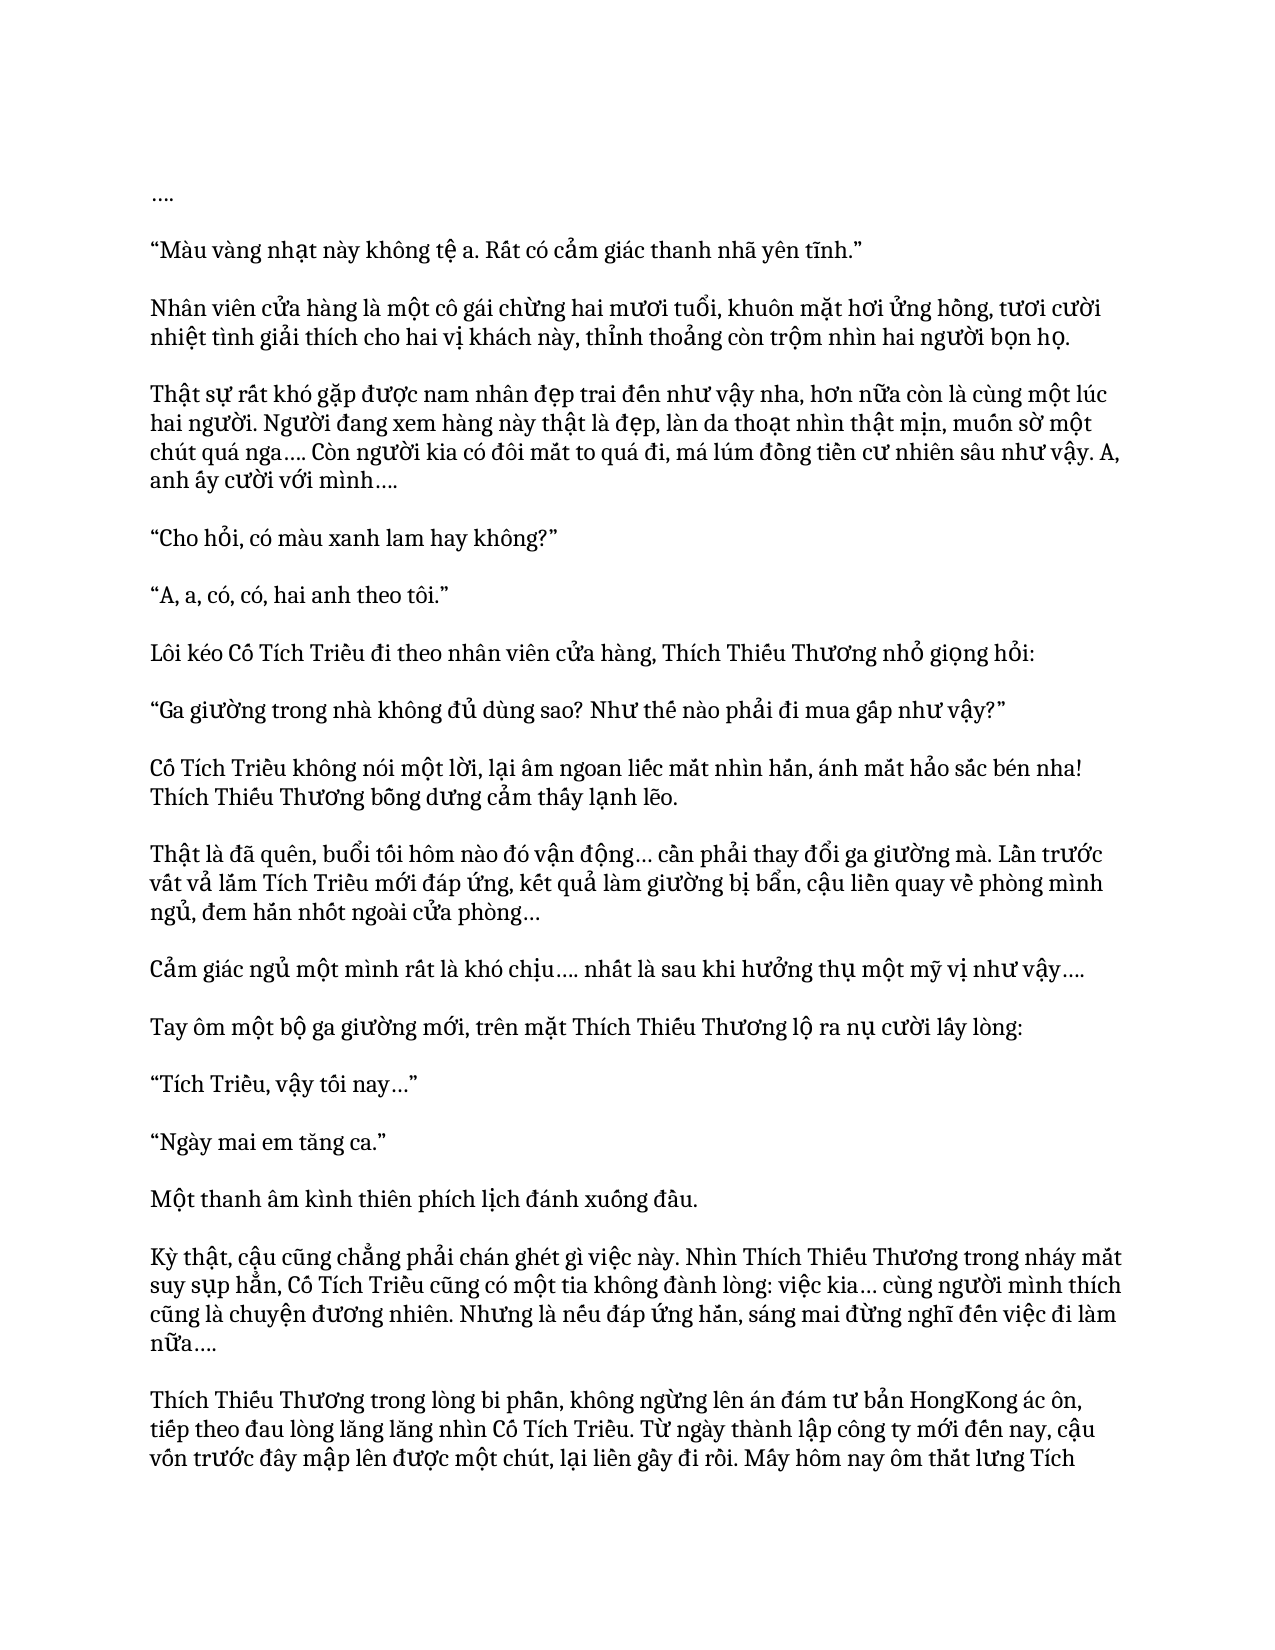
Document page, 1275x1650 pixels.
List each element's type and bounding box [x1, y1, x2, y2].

text [150, 150, 1125, 1472]
